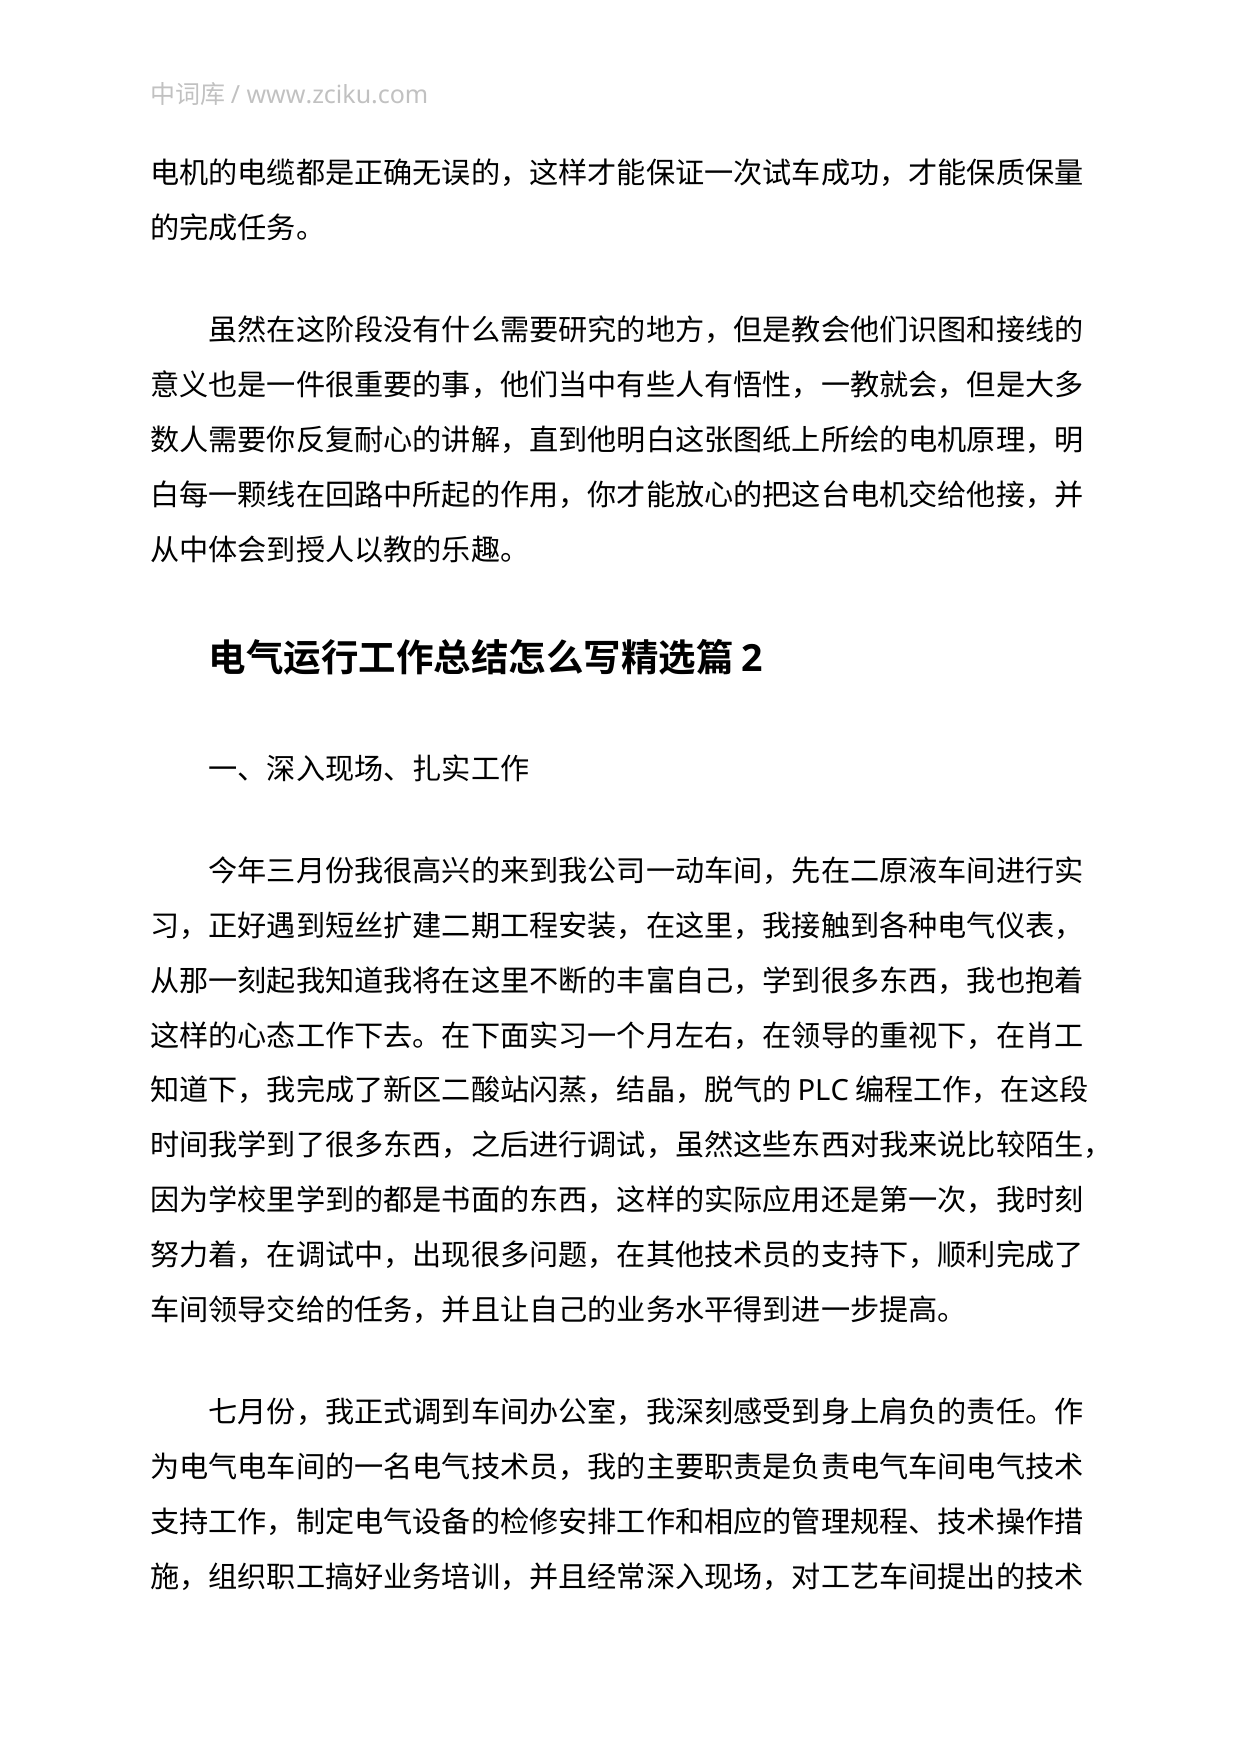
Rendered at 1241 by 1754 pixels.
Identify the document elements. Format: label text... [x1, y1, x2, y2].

text 电气运行工作总结怎么写精选篇2 [150, 628, 1090, 682]
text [150, 150, 1090, 247]
text 虽然在这阶段没有什么需要研究的地方，但是教会他们识图和接线的意义也是一件很重要的事，他们当中有些人有悟性，一教就会，但是大多数人需要你反复耐心的讲解，直到他明白这张图纸上所绘的电机原理，明白每一颗线在回路中所起的作用，你才能放心的把这台电机交给他接，并从中体会到授人以教的乐趣。 [150, 307, 1090, 568]
text 今年三月份我很高兴的来到我公司一动车间，先在二原液车间进行实习，正好遇到短丝扩建二期工程安装，在这里，我接触到各种电气仪表，从那一刻起我知道我将在这里不断的丰富自己，学到很多东西，我也抱着这样的心态工作下去。在下面实习一个月左右，在领导的重视下，在肖工知道下，我完成了新区二酸站闪蒸，结晶，脱气的PLC编程工作，在这段时间我学到了很多东西，之后进行调试，虽然这些东西对我来说比较陌生，因为学校里学到的都是书面的东西，这样的实际应用还是第一次，我时刻努力着，在调试中，出现很多问题，在其他技术员的支持下，顺利完成了车间领导交给的任务，并且让自己的业务水平得到进一步提高。 [150, 847, 1090, 1329]
text 一、深入现场、扎实工作 [150, 746, 1090, 788]
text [150, 1388, 1090, 1595]
